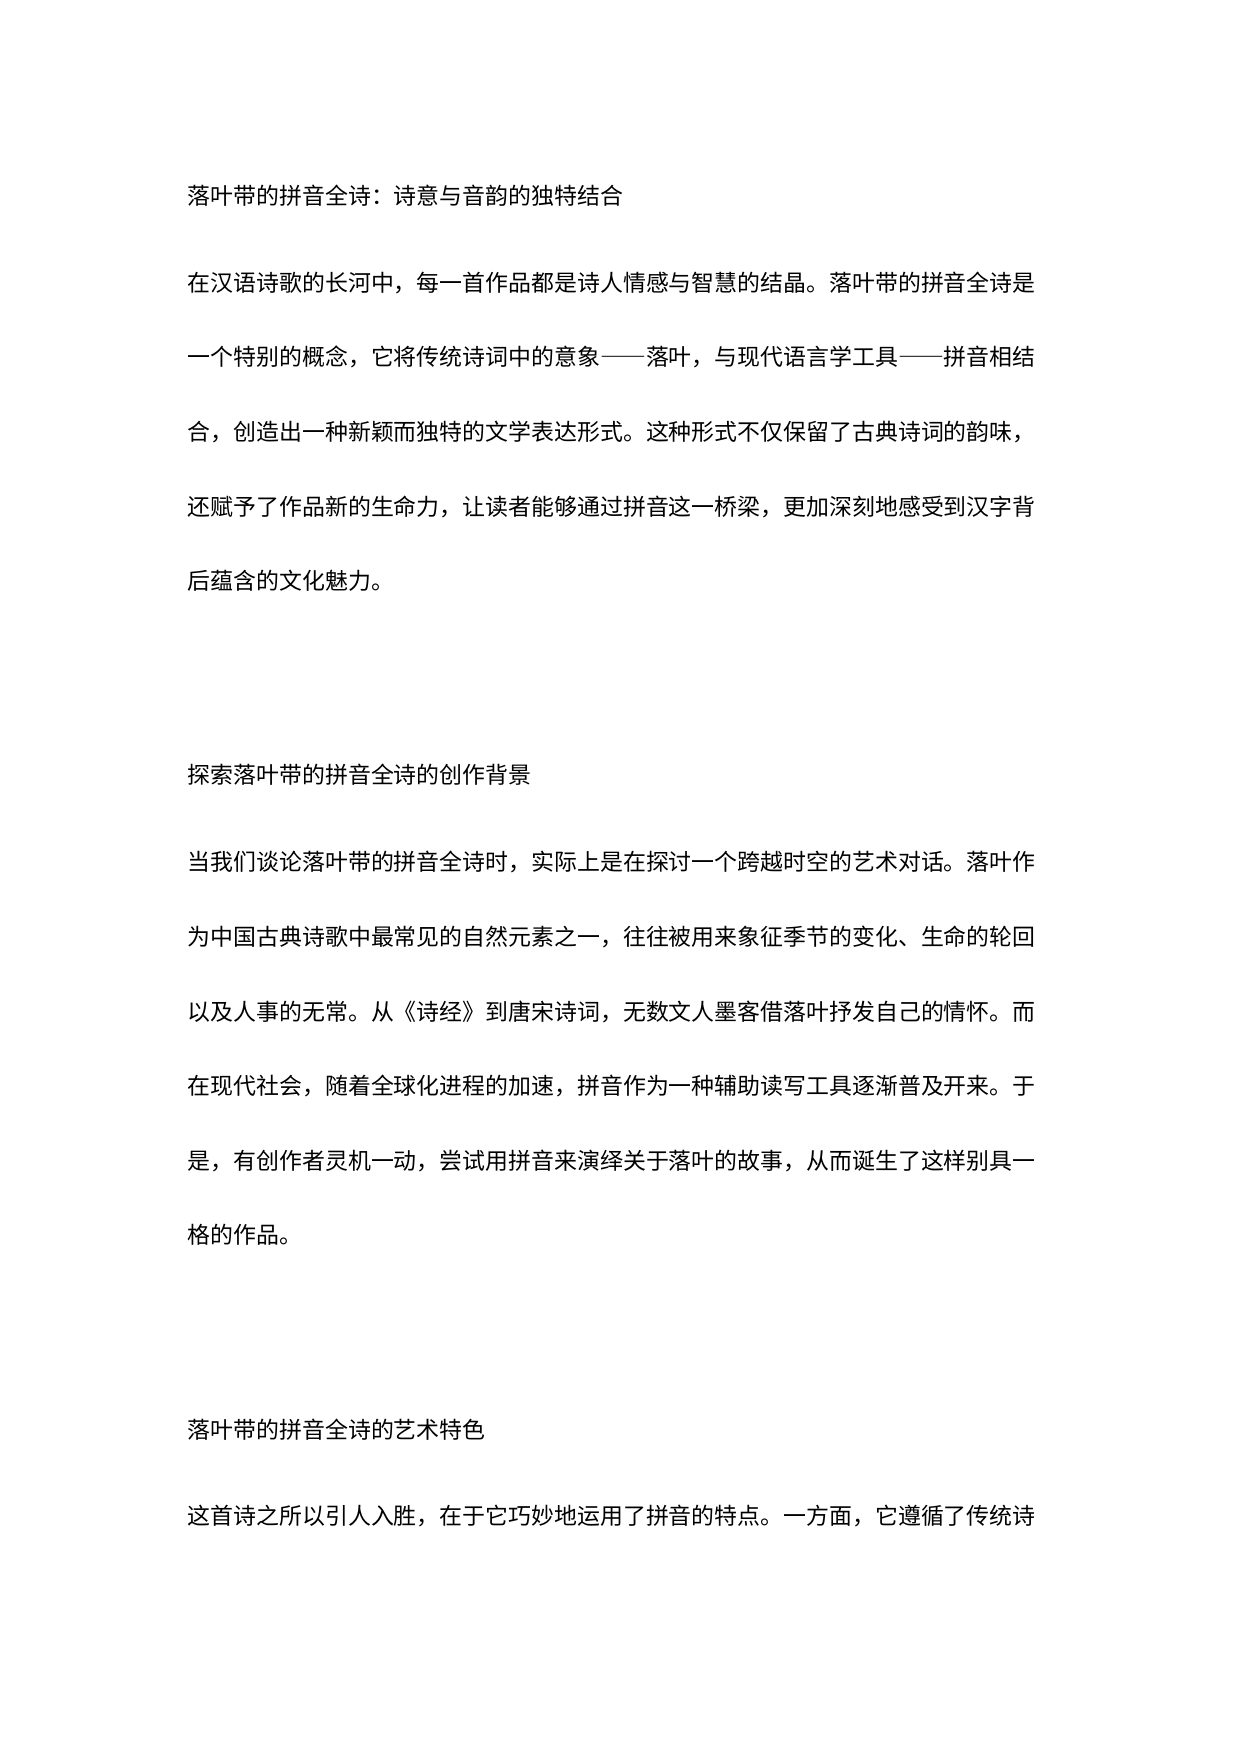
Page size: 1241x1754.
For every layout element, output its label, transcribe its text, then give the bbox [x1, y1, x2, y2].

text 当我们谈论落叶带的拼音全诗时，实际上是在探讨一个跨越时空的艺术对话。落叶作为中国古典诗歌中最常见的自然元素之一，往往被用来象征季节的变化、生命的轮回以及人事的无常。从《诗经》到唐宋诗词，无数文人墨客借落叶抒发自己的情怀。而在现代社会，随着全球化进程的加速，拼音作为一种辅助读写工具逐渐普及开来。于是，有创作者灵机一动，尝试用拼音来演绎关于落叶的故事，从而诞生了这样别具一格的作品。 [187, 828, 1053, 1267]
text 落叶带的拼音全诗：诗意与音韵的独特结合 [187, 162, 1053, 227]
text 探索落叶带的拼音全诗的创作背景 [187, 742, 1053, 807]
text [187, 1482, 1053, 1547]
text 在汉语诗歌的长河中，每一首作品都是诗人情感与智慧的结晶。落叶带的拼音全诗是一个特别的概念，它将传统诗词中的意象——落叶，与现代语言学工具——拼音相结合，创造出一种新颖而独特的文学表达形式。这种形式不仅保留了古典诗词的韵味，还赋予了作品新的生命力，让读者能够通过拼音这一桥梁，更加深刻地感受到汉字背后蕴含的文化魅力。 [187, 248, 1053, 612]
text 落叶带的拼音全诗的艺术特色 [187, 1396, 1053, 1461]
